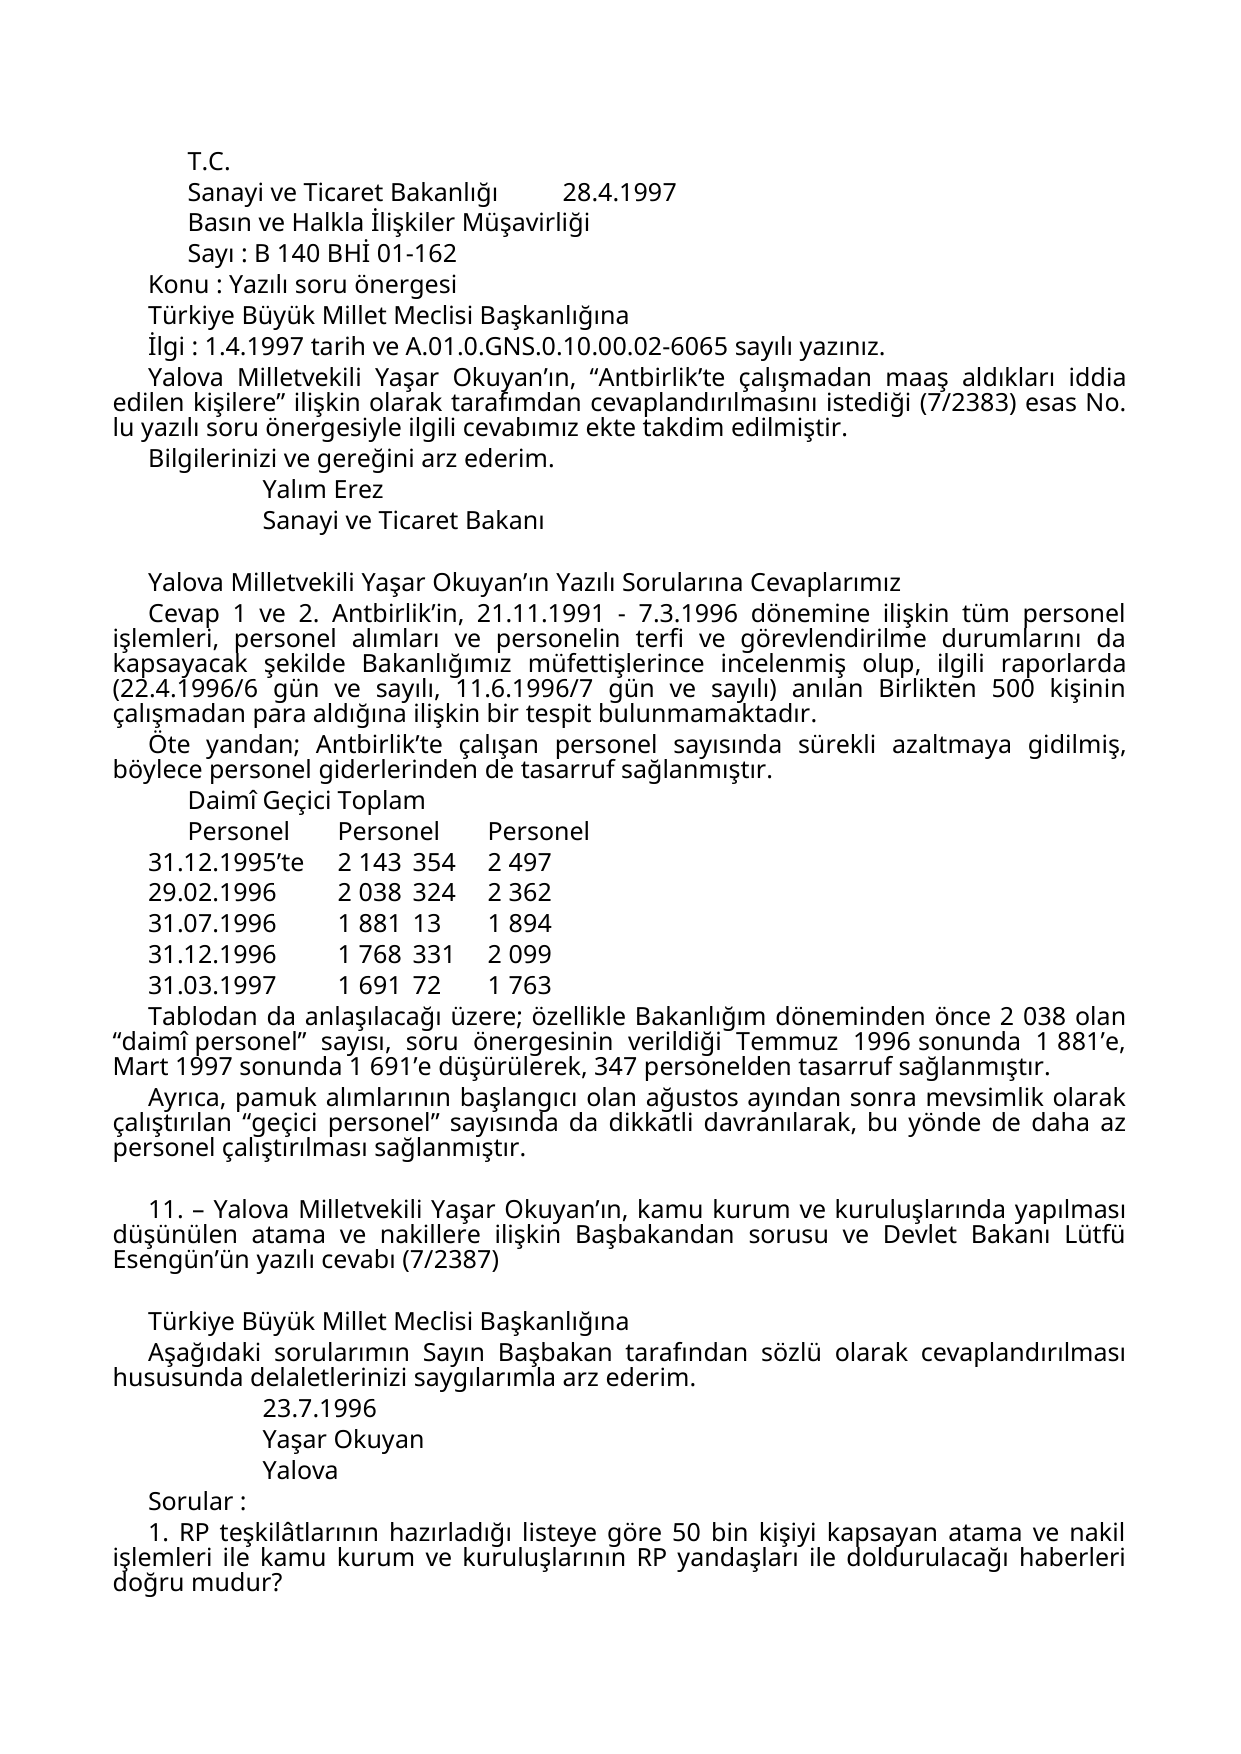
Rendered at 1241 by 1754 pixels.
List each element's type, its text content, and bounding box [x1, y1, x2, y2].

text Yalova [112, 1459, 1128, 1484]
text 31.12.1995’te 2 143 354 2 497 [112, 851, 1128, 876]
text 31.07.1996 1 881 13 1 894 [112, 913, 1128, 938]
text 31.12.1996 1 768 331 2 099 [112, 944, 1128, 969]
text Yalova Milletvekili Yaşar Okuyan’ın Yazılı Sorularına Cevaplarımız [112, 571, 1128, 596]
text Sanayi ve Ticaret Bakanlığı 28.4.1997 [112, 181, 1128, 206]
text Basın ve Halkla İlişkiler Müşavirliği [112, 212, 1128, 237]
text Sanayi ve Ticaret Bakanı [112, 509, 1128, 534]
text Yaşar Okuyan [112, 1428, 1128, 1453]
text Konu : Yazılı soru önergesi [112, 274, 1128, 299]
text Ayrıca, pamuk alımlarının başlangıcı olan ağustos ayından sonra mevsimlik olarak çalıştırılan “geçici personel” sayısında da dikkatli davranılarak, bu yönde de daha az personel çalıştırılması sağlanmıştır. [112, 1087, 1128, 1162]
text 1. RP teşkilâtlarının hazırladığı listeye göre 50 bin kişiyi kapsayan atama ve nakil işlemleri ile kamu kurum ve kuruluşlarının RP yandaşları ile doldurulacağı haberleri doğru mudur? [112, 1521, 1128, 1596]
text 31.03.1997 1 691 72 1 763 [112, 975, 1128, 1000]
text Öte yandan; Antbirlik’te çalışan personel sayısında sürekli azaltmaya gidilmiş, böylece personel giderlerinden de tasarruf sağlanmıştır. [112, 733, 1128, 783]
text T.C. [112, 150, 1128, 175]
text İlgi : 1.4.1997 tarih ve A.01.0.GNS.0.10.00.02-6065 sayılı yazınız. [112, 336, 1128, 361]
text Sorular : [112, 1490, 1128, 1515]
text Tablodan da anlaşılacağı üzere; özellikle Bakanlığım döneminden önce 2 038 olan “daimî personel” sayısı, soru önergesinin verildiği Temmuz 1996 sonunda 1 881’e, Mart 1997 sonunda 1 691’e düşürülerek, 347 personelden tasarruf sağlanmıştır. [112, 1006, 1128, 1081]
text Yalım Erez [112, 478, 1128, 503]
text Personel Personel Personel [112, 820, 1128, 845]
text Sayı : B 140 BHİ 01-162 [112, 243, 1128, 268]
text 23.7.1996 [112, 1397, 1128, 1422]
text 11. – Yalova Milletvekili Yaşar Okuyan’ın, kamu kurum ve kuruluşlarında yapılması düşünülen atama ve nakillere ilişkin Başbakandan sorusu ve Devlet Bakanı Lütfü Esengün’ün yazılı cevabı (7/2387) [112, 1198, 1128, 1273]
text Türkiye Büyük Millet Meclisi Başkanlığına [112, 305, 1128, 330]
text Bilgilerinizi ve gereğini arz ederim. [112, 447, 1128, 472]
text Türkiye Büyük Millet Meclisi Başkanlığına [112, 1310, 1128, 1335]
text Cevap 1 ve 2. Antbirlik’in, 21.11.1991 - 7.3.1996 dönemine ilişkin tüm personel işlemleri, personel alımları ve personelin terfi ve görevlendirilme durumlarını da kapsayacak şekilde Bakanlığımız müfettişlerince incelenmiş olup, ilgili raporlarda (22.4.1996/6 gün ve sayılı, 11.6.1996/7 gün ve sayılı) anılan Birlikten 500 kişinin çalışmadan para aldığına ilişkin bir tespit bulunmamaktadır. [112, 602, 1128, 727]
text Aşağıdaki sorularımın Sayın Başbakan tarafından sözlü olarak cevaplandırılması hususunda delaletlerinizi saygılarımla arz ederim. [112, 1341, 1128, 1391]
text 29.02.1996 2 038 324 2 362 [112, 882, 1128, 907]
text Yalova Milletvekili Yaşar Okuyan’ın, “Antbirlik’te çalışmadan maaş aldıkları iddia edilen kişilere” ilişkin olarak tarafımdan cevaplandırılmasını istediği (7/2383) esas No. lu yazılı soru önergesiyle ilgili cevabımız ekte takdim edilmiştir. [112, 367, 1128, 442]
text Daimî Geçici Toplam [112, 789, 1128, 814]
